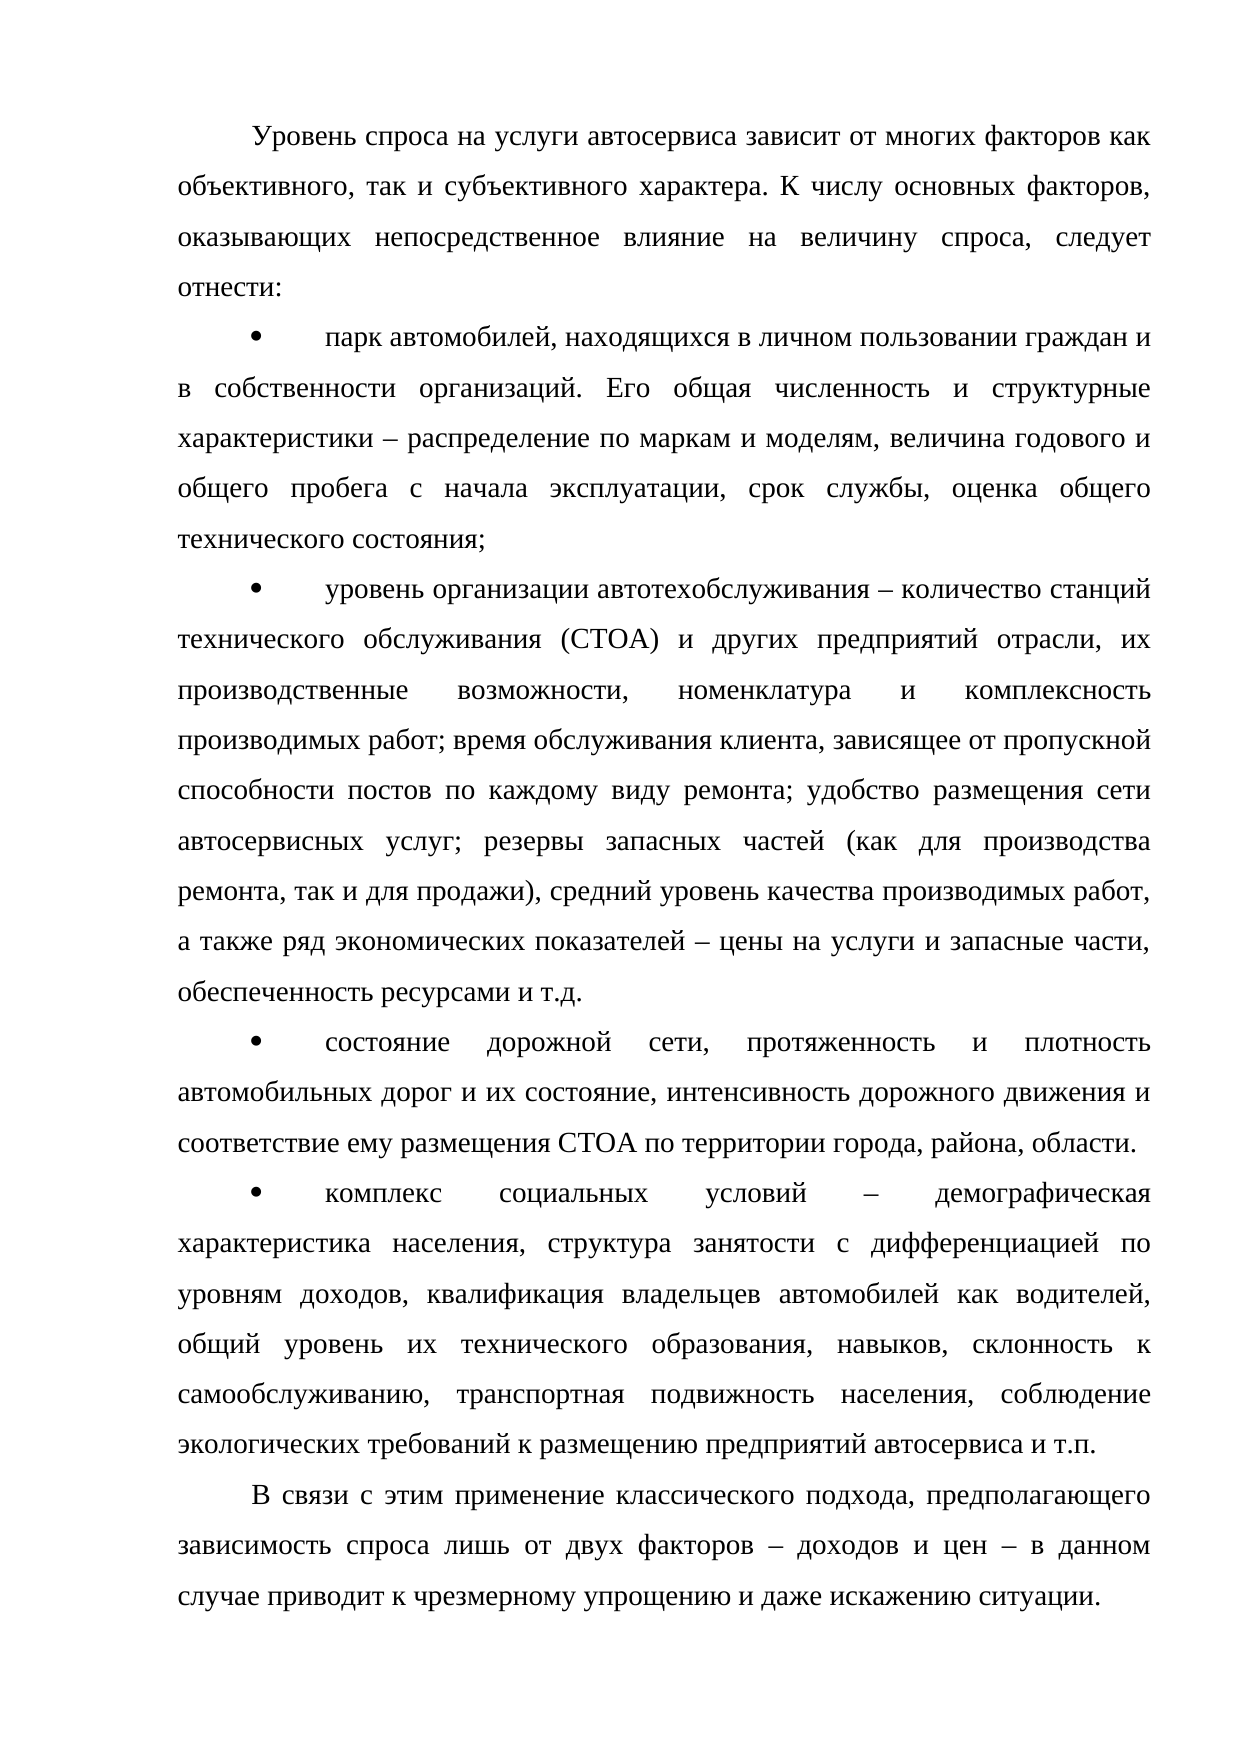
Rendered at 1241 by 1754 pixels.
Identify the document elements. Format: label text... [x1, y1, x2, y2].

list уровень организации автотехобслуживания – количество станций технического обслуживания (СТОА) и других предприятий отрасли, их производственные возможности, номенклатура и комплексность производимых работ; время обслуживания клиента, зависящее от пропускной способности постов по каждому виду ремонта; удобство размещения сети автосервисных услуг; резервы запасных частей (как для производства ремонта, так и для продажи), средний уровень качества производимых работ, а также ряд экономических показателей – цены на услуги и запасные части, обеспеченность ресурсами и т.д. [177, 571, 1152, 1007]
list состояние дорожной сети, протяженность и плотность автомобильных дорог и их состояние, интенсивность дорожного движения и соответствие ему размещения СТОА по территории города, района, области. [177, 1024, 1152, 1158]
text Уровень спроса на услуги автосервиса зависит от многих факторов как объективного, так и субъективного характера. К числу основных факторов, оказывающих непосредственное влияние на величину спроса, следует отнести: [177, 118, 1152, 303]
list комплекс социальных условий – демографическая характеристика населения, структура занятости с дифференциацией по уровням доходов, квалификация владельцев автомобилей как водителей, общий уровень их технического образования, навыков, склонность к самообслуживанию, транспортная подвижность населения, соблюдение экологических требований к размещению предприятий автосервиса и т.п. [177, 1175, 1152, 1460]
text В связи с этим применение классического подхода, предполагающего зависимость спроса лишь от двух факторов – доходов и цен – в данном случае приводит к чрезмерному упрощению и даже искажению ситуации. [177, 1477, 1152, 1611]
list парк автомобилей, находящихся в личном пользовании граждан и в собственности организаций. Его общая численность и структурные характеристики – распределение по маркам и моделям, величина годового и общего пробега с начала эксплуатации, срок службы, оценка общего технического состояния; [177, 319, 1152, 554]
